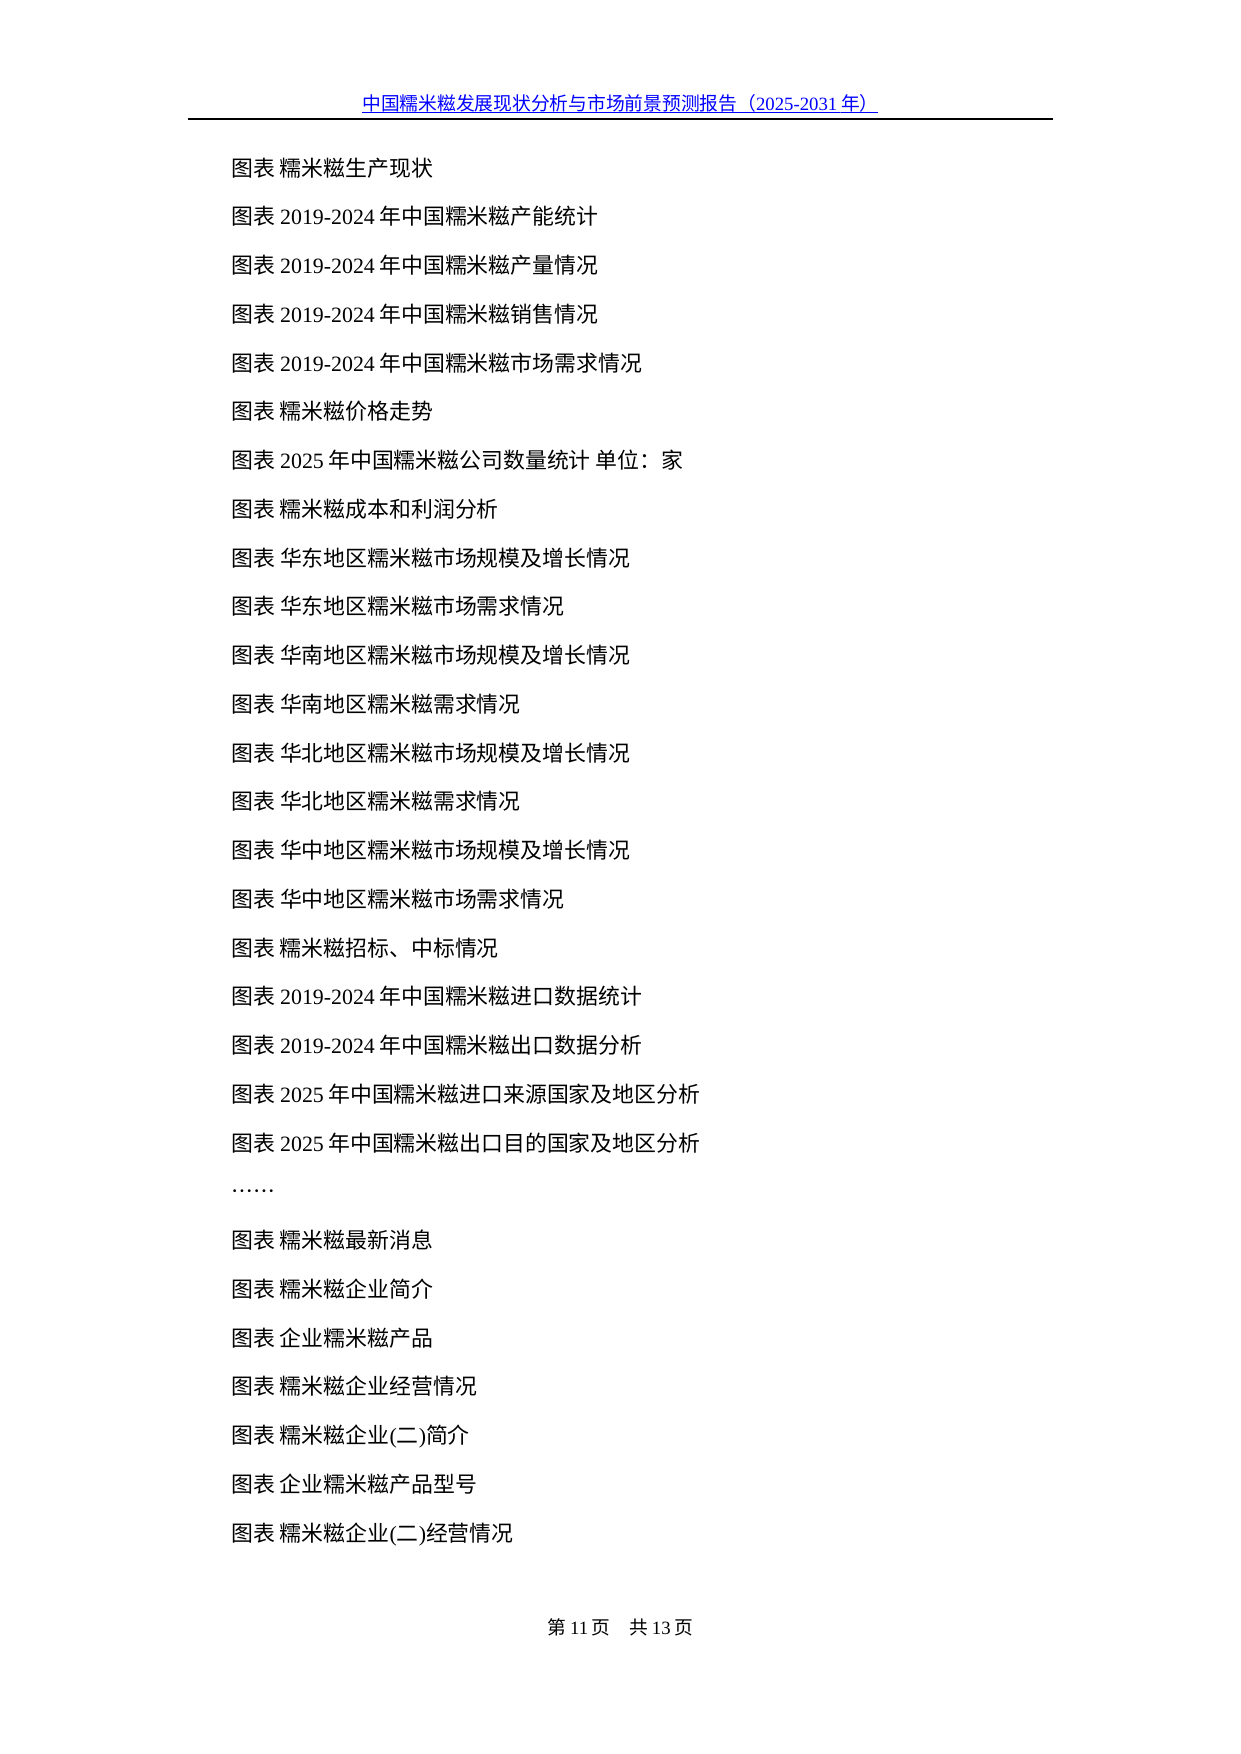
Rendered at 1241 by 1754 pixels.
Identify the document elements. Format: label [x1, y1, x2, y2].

text [187, 150, 1053, 1548]
